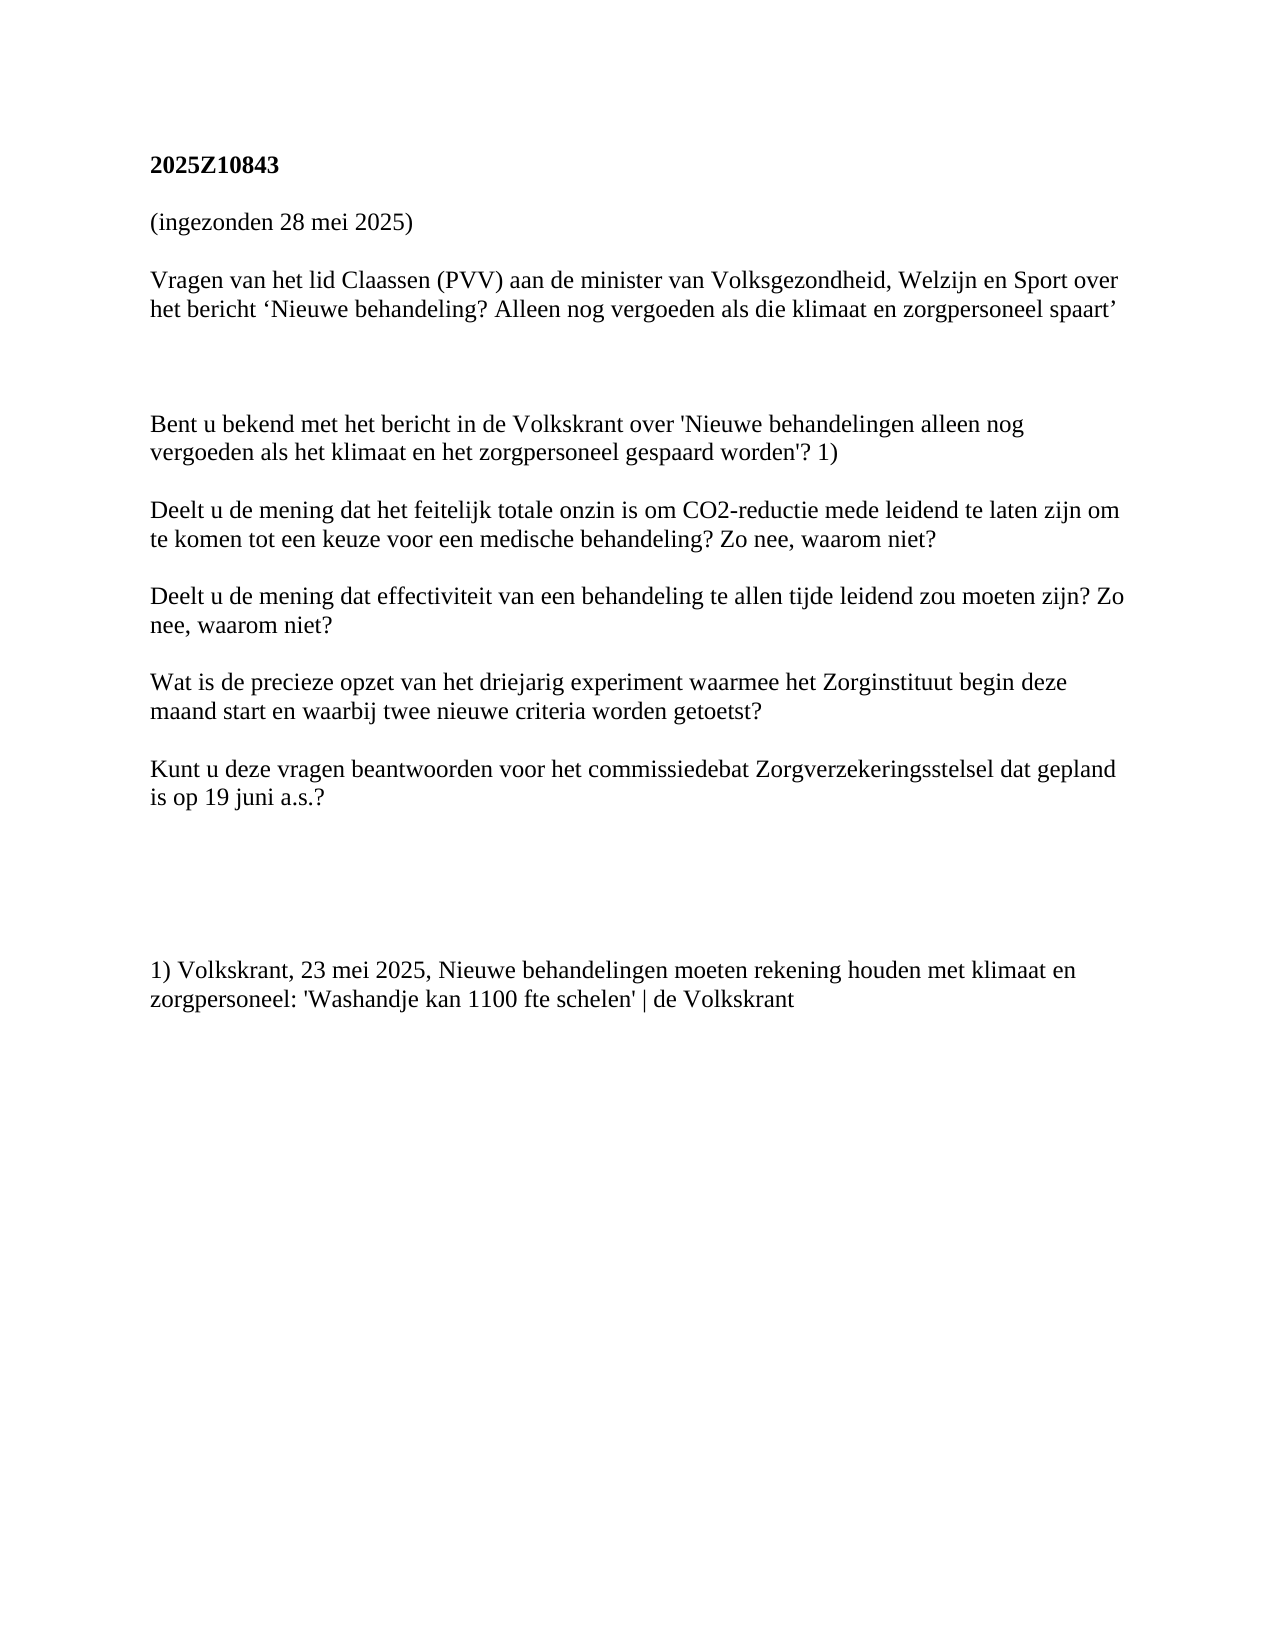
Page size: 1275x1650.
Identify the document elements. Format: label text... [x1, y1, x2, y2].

text (ingezonden 28 mei 2025) [150, 207, 1125, 265]
text 1) Volkskrant, 23 mei 2025, Nieuwe behandelingen moeten rekening houden met klimaat en zorgpersoneel: 'Washandje kan 1100 fte schelen' | de Volkskrant [150, 955, 1125, 1041]
text Vragen van het lid Claassen (PVV) aan de minister van Volksgezondheid, Welzijn en Sport over het bericht ‘Nieuwe behandeling? Alleen nog vergoeden als die klimaat en zorgpersoneel spaart’ [150, 265, 1125, 351]
text 2025Z10843 [150, 150, 1125, 207]
